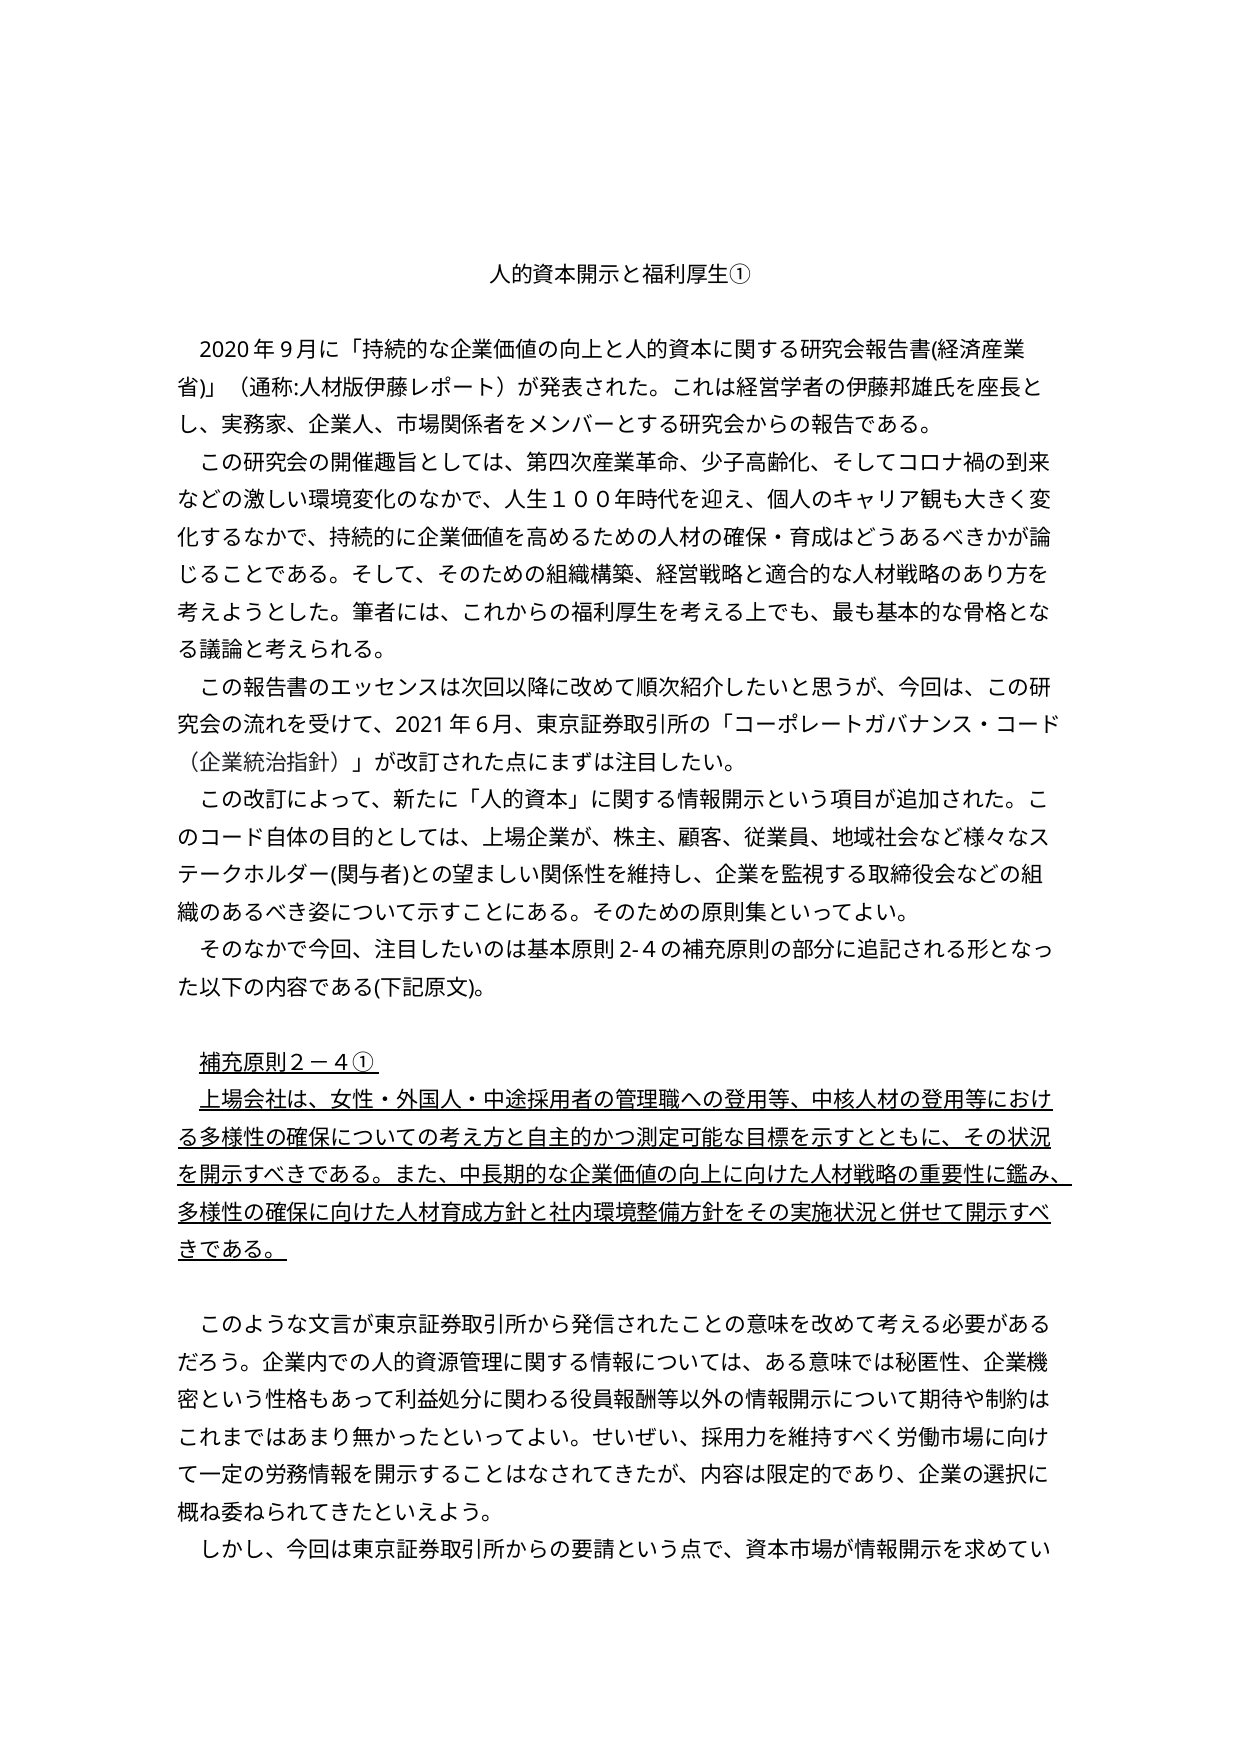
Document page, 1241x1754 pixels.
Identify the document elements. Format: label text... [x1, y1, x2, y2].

text 補充原則２－４① [177, 1042, 1063, 1079]
text そのなかで今回、注目したいのは基本原則2-４の補充原則の部分に追記される形となった以下の内容である(下記原文)。 [177, 929, 1063, 1004]
text 2020年9月に「持続的な企業価値の向上と人的資本に関する研究会報告書(経済産業省)」（通称:人材版伊藤レポート）が発表された。これは経営学者の伊藤邦雄氏を座長とし、実務家、企業人、市場関係者をメンバーとする研究会からの報告である。 [177, 329, 1063, 442]
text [177, 1529, 1063, 1567]
text この報告書のエッセンスは次回以降に改めて順次紹介したいと思うが、今回は、この研究会の流れを受けて、2021年6月、東京証券取引所の「コーポレートガバナンス・コード（企業統治指針）」が改訂された点にまずは注目したい。 [177, 667, 1063, 779]
text 上場会社は、女性・外国人・中途採用者の管理職への登用等、中核人材の登用等における多様性の確保についての考え方と自主的かつ測定可能な目標を示すとともに、その状況を開示すべきである。また、中長期的な企業価値の向上に向けた人材戦略の重要性に鑑み、多様性の確保に向けた人材育成方針と社内環境整備方針をその実施状況と併せて開示すべきである。 [177, 1079, 1063, 1184]
text この改訂によって、新たに「人的資本」に関する情報開示という項目が追加された。このコード自体の目的としては、上場企業が、株主、顧客、従業員、地域社会など様々なステークホルダー(関与者)との望ましい関係性を維持し、企業を監視する取締役会などの組織のあるべき姿について示すことにある。そのための原則集といってよい。 [177, 779, 1063, 929]
text この研究会の開催趣旨としては、第四次産業革命、少子高齢化、そしてコロナ禍の到来などの激しい環境変化のなかで、人生１００年時代を迎え、個人のキャリア観も大きく変化するなかで、持続的に企業価値を高めるための人材の確保・育成はどうあるべきかが論じることである。そして、そのための組織構築、経営戦略と適合的な人材戦略のあり方を考えようとした。筆者には、これからの福利厚生を考える上でも、最も基本的な骨格となる議論と考えられる。 [177, 442, 1063, 667]
text 上場会社は、女性・外国人・中途採用者の管理職への登用等、中核人材の登用等における多様性の確保についての考え方と自主的かつ測定可能な目標を示すとともに、その状況を開示すべきである。また、中長期的な企業価値の向上に向けた人材戦略の重要性に鑑み、多様性の確保に向けた人材育成方針と社内環境整備方針をその実施状況と併せて開示すべきである。 [177, 1186, 1063, 1267]
text このような文言が東京証券取引所から発信されたことの意味を改めて考える必要があるだろう。企業内での人的資源管理に関する情報については、ある意味では秘匿性、企業機密という性格もあって利益処分に関わる役員報酬等以外の情報開示について期待や制約はこれまではあまり無かったといってよい。せいぜい、採用力を維持すべく労働市場に向けて一定の労務情報を開示することはなされてきたが、内容は限定的であり、企業の選択に概ね委ねられてきたといえよう。 [177, 1304, 1063, 1529]
text 人的資本開示と福利厚生① [177, 254, 1063, 292]
